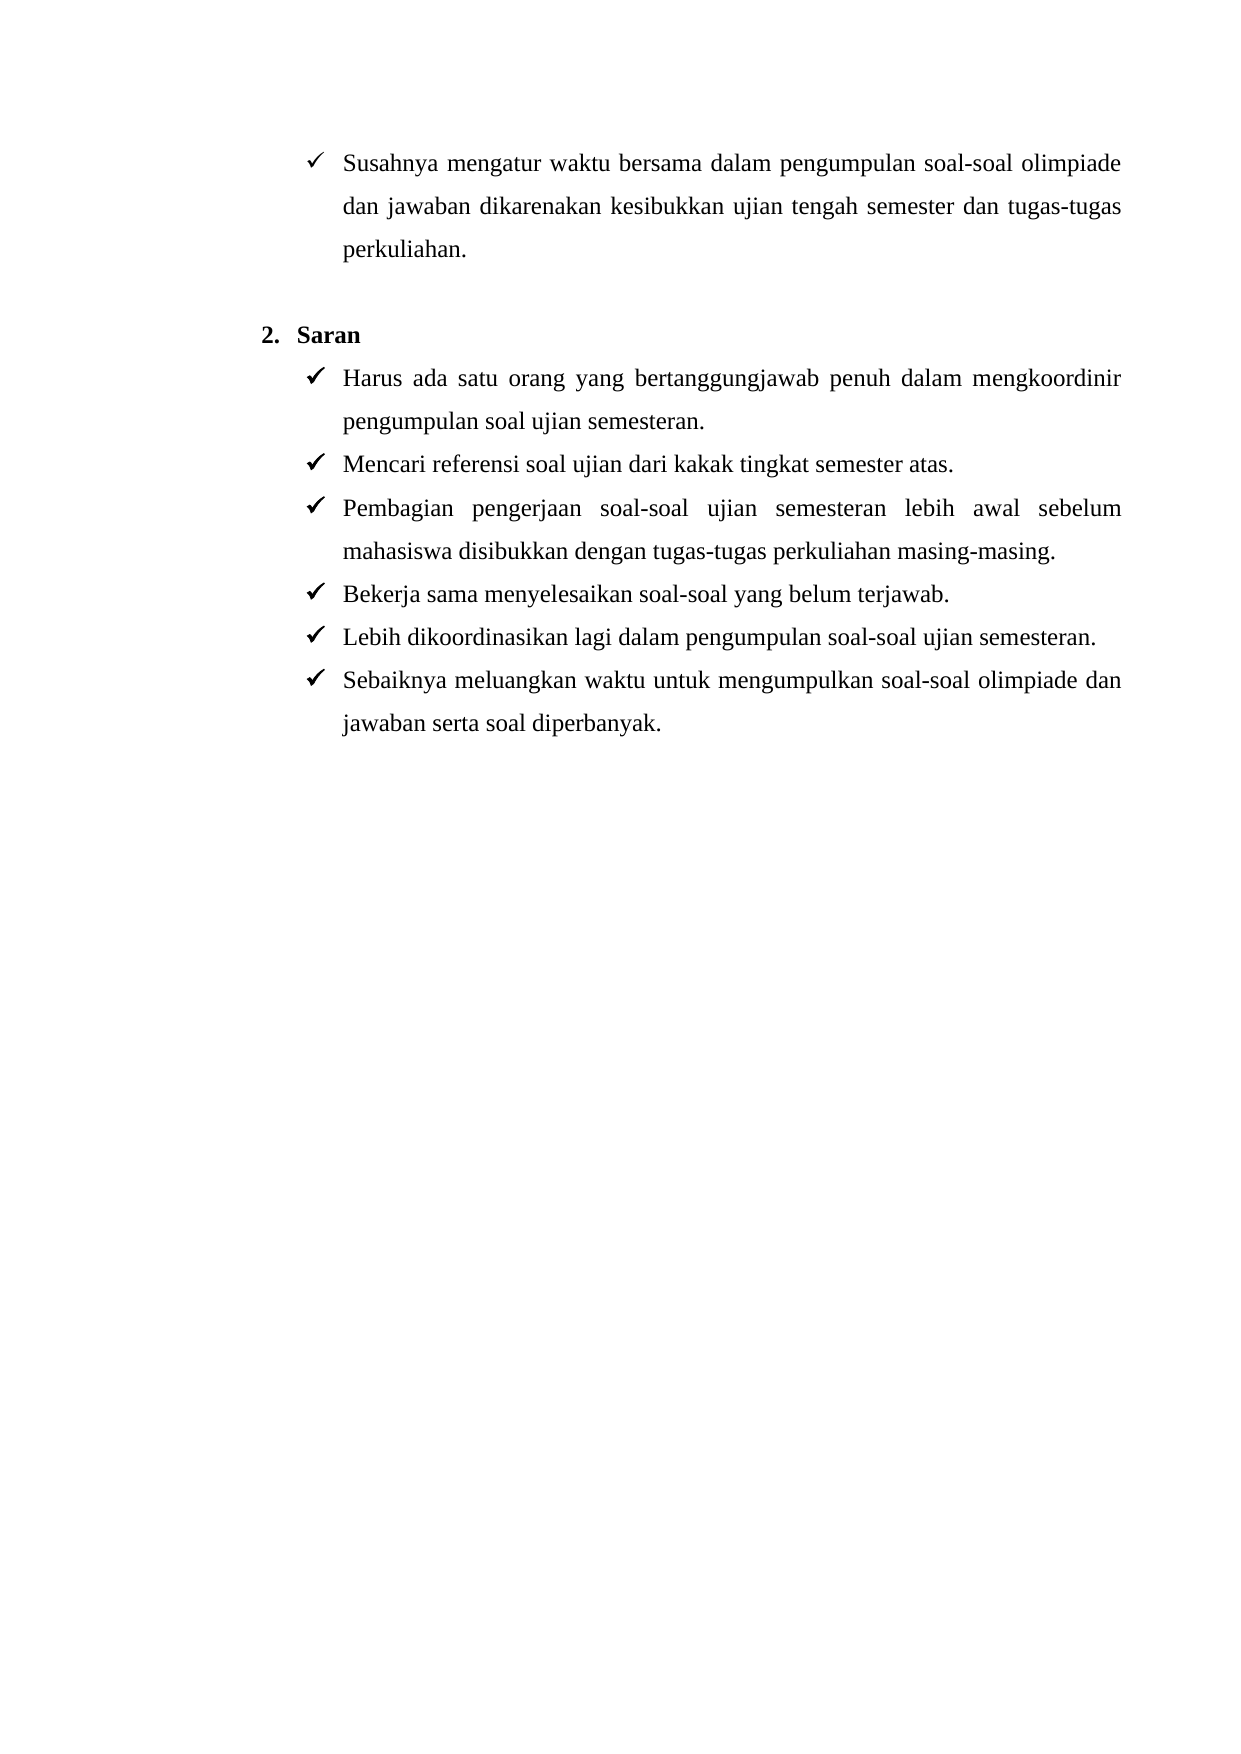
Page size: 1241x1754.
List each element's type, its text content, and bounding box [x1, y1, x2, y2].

list Lebih dikoordinasikan lagi dalam pengumpulan soal-soal ujian semesteran. [305, 622, 1122, 651]
list Bekerja sama menyelesaikan soal-soal yang belum terjawab. [305, 579, 1122, 608]
list Pembagian pengerjaan soal-soal ujian semesteran lebih awal sebelum mahasiswa disibukkan dengan tugas-tugas perkuliahan masing-masing. [305, 493, 1122, 564]
list Harus ada satu orang yang bertanggungjawab penuh dalam mengkoordinir pengumpulan soal ujian semesteran. [305, 363, 1122, 435]
list Sebaiknya meluangkan waktu untuk mengumpulkan soal-soal olimpiade dan jawaban serta soal diperbanyak. [305, 665, 1122, 737]
list Mencari referensi soal ujian dari kakak tingkat semester atas. [305, 449, 1122, 478]
list Saran [261, 320, 1122, 349]
list Susahnya mengatur waktu bersama dalam pengumpulan soal-soal olimpiade dan jawaban dikarenakan kesibukkan ujian tengah semester dan tugas-tugas perkuliahan. [305, 148, 1122, 263]
